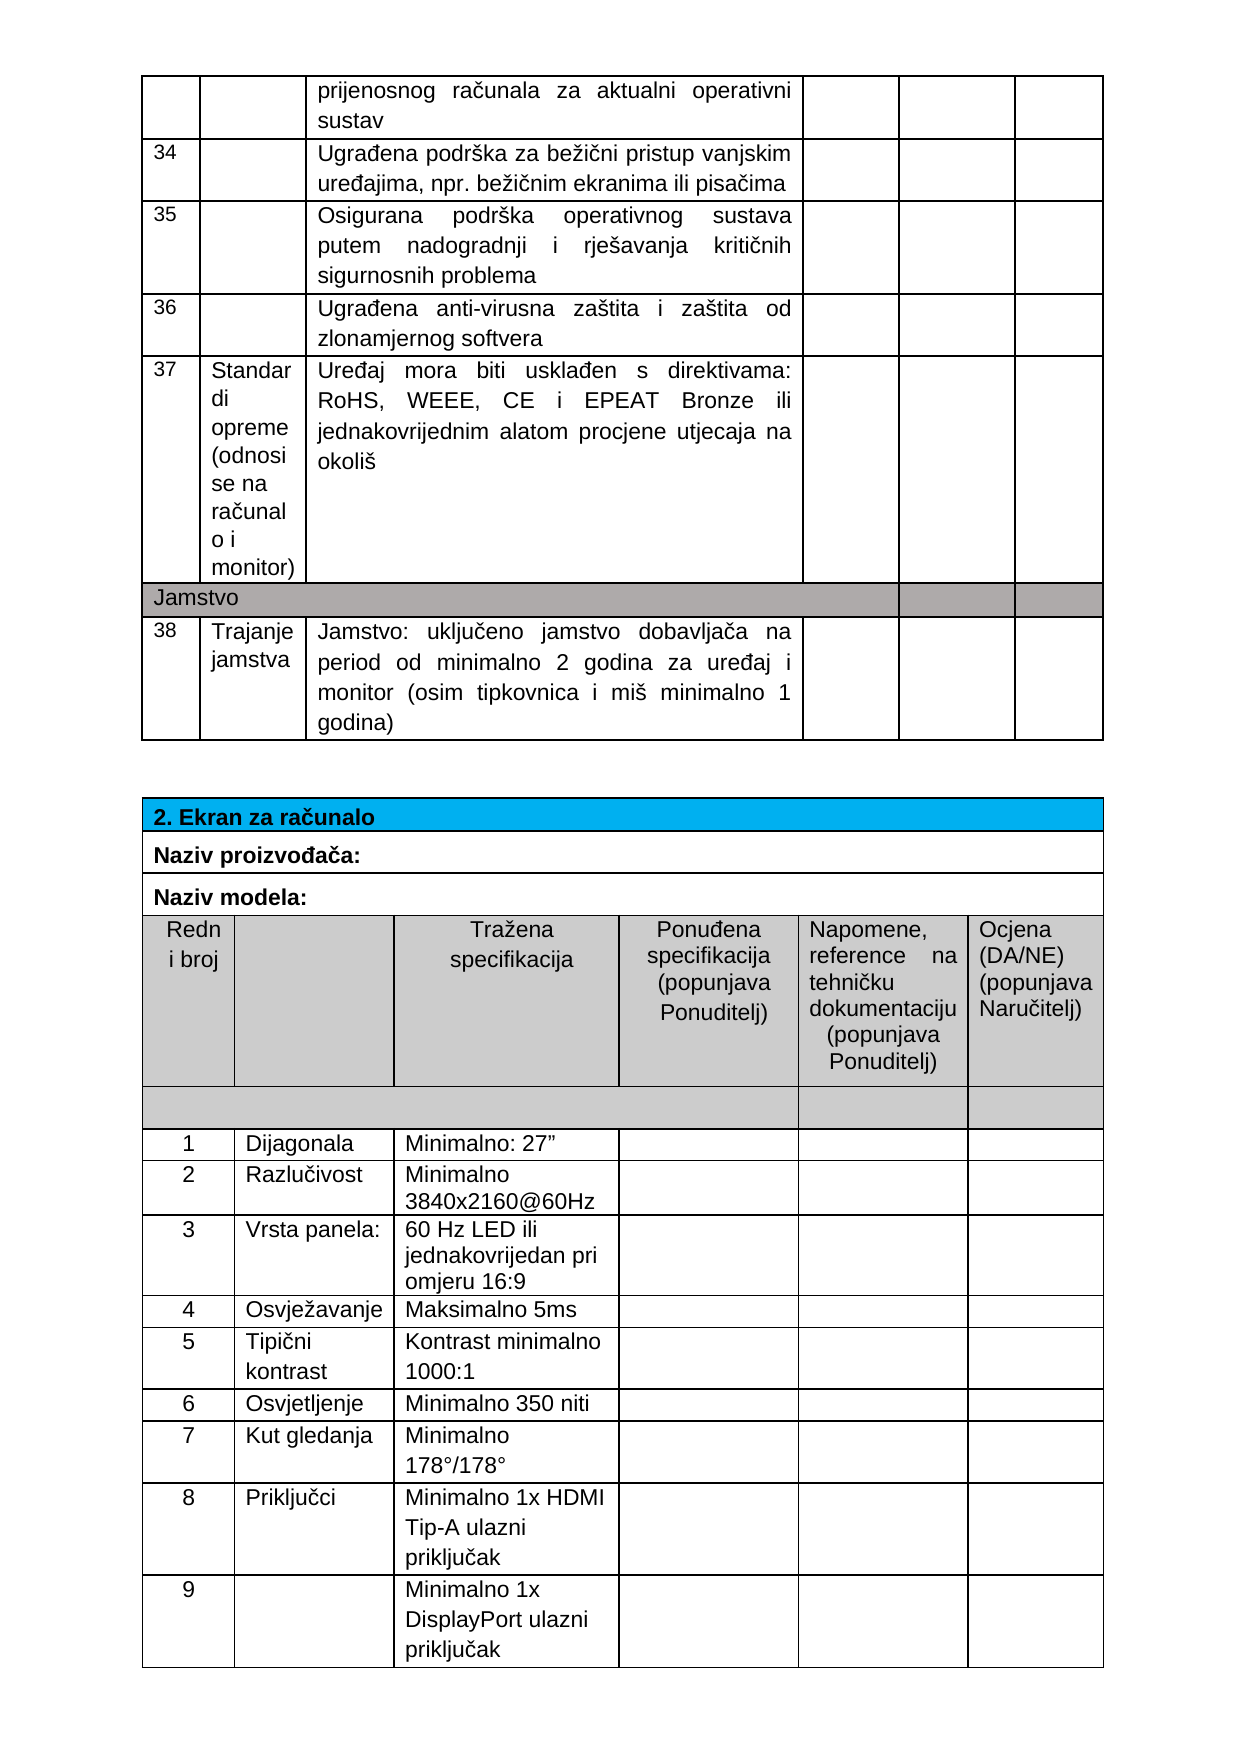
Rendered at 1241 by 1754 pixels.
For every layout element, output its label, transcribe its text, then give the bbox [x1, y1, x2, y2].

table_cell [201, 295, 305, 355]
table_cell [799, 1422, 967, 1482]
table_cell [969, 1484, 1103, 1574]
table_cell [799, 1087, 967, 1128]
table_cell [620, 1161, 798, 1214]
table_cell [969, 1422, 1103, 1482]
table_cell 8 [143, 1484, 234, 1574]
table_cell Priključci [235, 1484, 393, 1574]
table_cell [201, 140, 305, 200]
table_cell [969, 1216, 1103, 1294]
table_cell [620, 1390, 798, 1420]
table_cell Standardi opreme (odnosi se na računalo i monitor) [201, 357, 305, 582]
table_cell [799, 1328, 967, 1388]
table_cell [900, 618, 1014, 739]
table_cell Dijagonala [235, 1130, 393, 1160]
table_cell [799, 1296, 967, 1326]
table_cell [804, 618, 898, 739]
table_cell [799, 1484, 967, 1574]
table_cell [620, 1216, 798, 1294]
table_cell 38 [143, 618, 199, 739]
table_cell [804, 202, 898, 293]
table_cell Vrsta panela: [235, 1216, 393, 1294]
table_cell Redni broj [143, 916, 234, 1086]
table_cell [969, 1576, 1103, 1666]
table_cell [969, 1130, 1103, 1160]
table_cell 3 [143, 1216, 234, 1294]
table_cell [1016, 618, 1102, 739]
table_cell [900, 357, 1014, 582]
table_cell Jamstvo: uključeno jamstvo dobavljača na period od minimalno 2 godina za uređaj i monitor (osim tipkovnica i miš minimalno 1 godina) [307, 618, 802, 739]
table_cell Kontrast minimalno 1000:1 [395, 1328, 618, 1388]
table_cell [235, 916, 393, 1086]
table_cell 9 [143, 1576, 234, 1666]
table_cell 2 [143, 1161, 234, 1214]
table_cell 33 [143, 77, 199, 137]
table_cell Ugrađena anti-virusna zaštita i zaštita od zlonamjernog softvera [307, 295, 802, 355]
table_cell [804, 295, 898, 355]
table_cell Razlučivost [235, 1161, 393, 1214]
table_cell [900, 295, 1014, 355]
table_cell [969, 1328, 1103, 1388]
table_cell [1016, 295, 1102, 355]
table_cell Minimalno 178°/178° [395, 1422, 618, 1482]
table_cell Minimalno 3840x2160@60Hz [395, 1161, 618, 1214]
table_cell [969, 1390, 1103, 1420]
table_cell Minimalno 350 niti [395, 1390, 618, 1420]
table_cell Kut gledanja [235, 1422, 393, 1482]
table_cell [804, 77, 898, 137]
table_cell [900, 584, 1014, 616]
table_cell Osvjetljenje [235, 1390, 393, 1420]
table_cell 60 Hz LED ili jednakovrijedan pri omjeru 16:9 [395, 1216, 618, 1294]
table_cell [201, 202, 305, 293]
table_cell Minimalno: 27” [395, 1130, 618, 1160]
table_header 2. Ekran za računalo [143, 799, 1103, 830]
table_cell 37 [143, 357, 199, 582]
table_cell Naziv modela: [143, 874, 1103, 914]
table_cell 36 [143, 295, 199, 355]
table_cell Ugrađena podrška za bežični pristup vanjskim uređajima, npr. bežičnim ekranima ili pisačima [307, 140, 802, 200]
table_cell [620, 1328, 798, 1388]
table_cell [143, 1087, 798, 1128]
table_cell [1016, 140, 1102, 200]
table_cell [307, 77, 802, 137]
table_cell 4 [143, 1296, 234, 1326]
table_cell [620, 1576, 798, 1666]
table_cell [1016, 357, 1102, 582]
table_cell [620, 1484, 798, 1574]
table_cell 6 [143, 1390, 234, 1420]
table_cell Minimalno 1x DisplayPort ulazni priključak [395, 1576, 618, 1666]
table_cell [799, 1161, 967, 1214]
table_cell Maksimalno 5ms [395, 1296, 618, 1326]
table_cell Osigurana podrška operativnog sustava putem nadogradnji i rješavanja kritičnih sigurnosnih problema [307, 202, 802, 293]
table_cell Ocjena (DA/NE) (popunjava Naručitelj) [969, 916, 1103, 1086]
table_cell [900, 140, 1014, 200]
table_cell 1 [143, 1130, 234, 1160]
table_cell Trajanje jamstva [201, 618, 305, 739]
table_cell [804, 357, 898, 582]
table_cell [201, 77, 305, 137]
table_cell 7 [143, 1422, 234, 1482]
table_cell [1016, 77, 1102, 137]
table_cell [799, 1390, 967, 1420]
table_cell [799, 1216, 967, 1294]
table_cell Osvježavanje [235, 1296, 393, 1326]
table_cell Naziv proizvođača: [143, 832, 1103, 872]
table_cell Napomene, reference na tehničku dokumentaciju (popunjava Ponuditelj) [799, 916, 967, 1086]
table_cell [969, 1161, 1103, 1214]
table_cell Ponuđena specifikacija (popunjava Ponuditelj) [620, 916, 798, 1086]
table_cell [799, 1576, 967, 1666]
table_cell 5 [143, 1328, 234, 1388]
table_cell Jamstvo [143, 584, 898, 616]
table_cell [620, 1130, 798, 1160]
table_cell [969, 1296, 1103, 1326]
table_cell Uređaj mora biti usklađen s direktivama: RoHS, WEEE, CE i EPEAT Bronze ili jednakovrijednim alatom procjene utjecaja na okoliš [307, 357, 802, 582]
table_cell Tipični kontrast [235, 1328, 393, 1388]
table_cell Tražena specifikacija [395, 916, 618, 1086]
table_cell [900, 77, 1014, 137]
table_cell [799, 1130, 967, 1160]
table_cell [1016, 202, 1102, 293]
table_cell 34 [143, 140, 199, 200]
table_cell [620, 1422, 798, 1482]
table_cell [804, 140, 898, 200]
table_cell [1016, 584, 1102, 616]
table_cell 35 [143, 202, 199, 293]
table_cell Minimalno 1x HDMI Tip-A ulazni priključak [395, 1484, 618, 1574]
table_cell [620, 1296, 798, 1326]
table_cell [969, 1087, 1103, 1128]
table_cell [900, 202, 1014, 293]
table_cell [235, 1576, 393, 1666]
